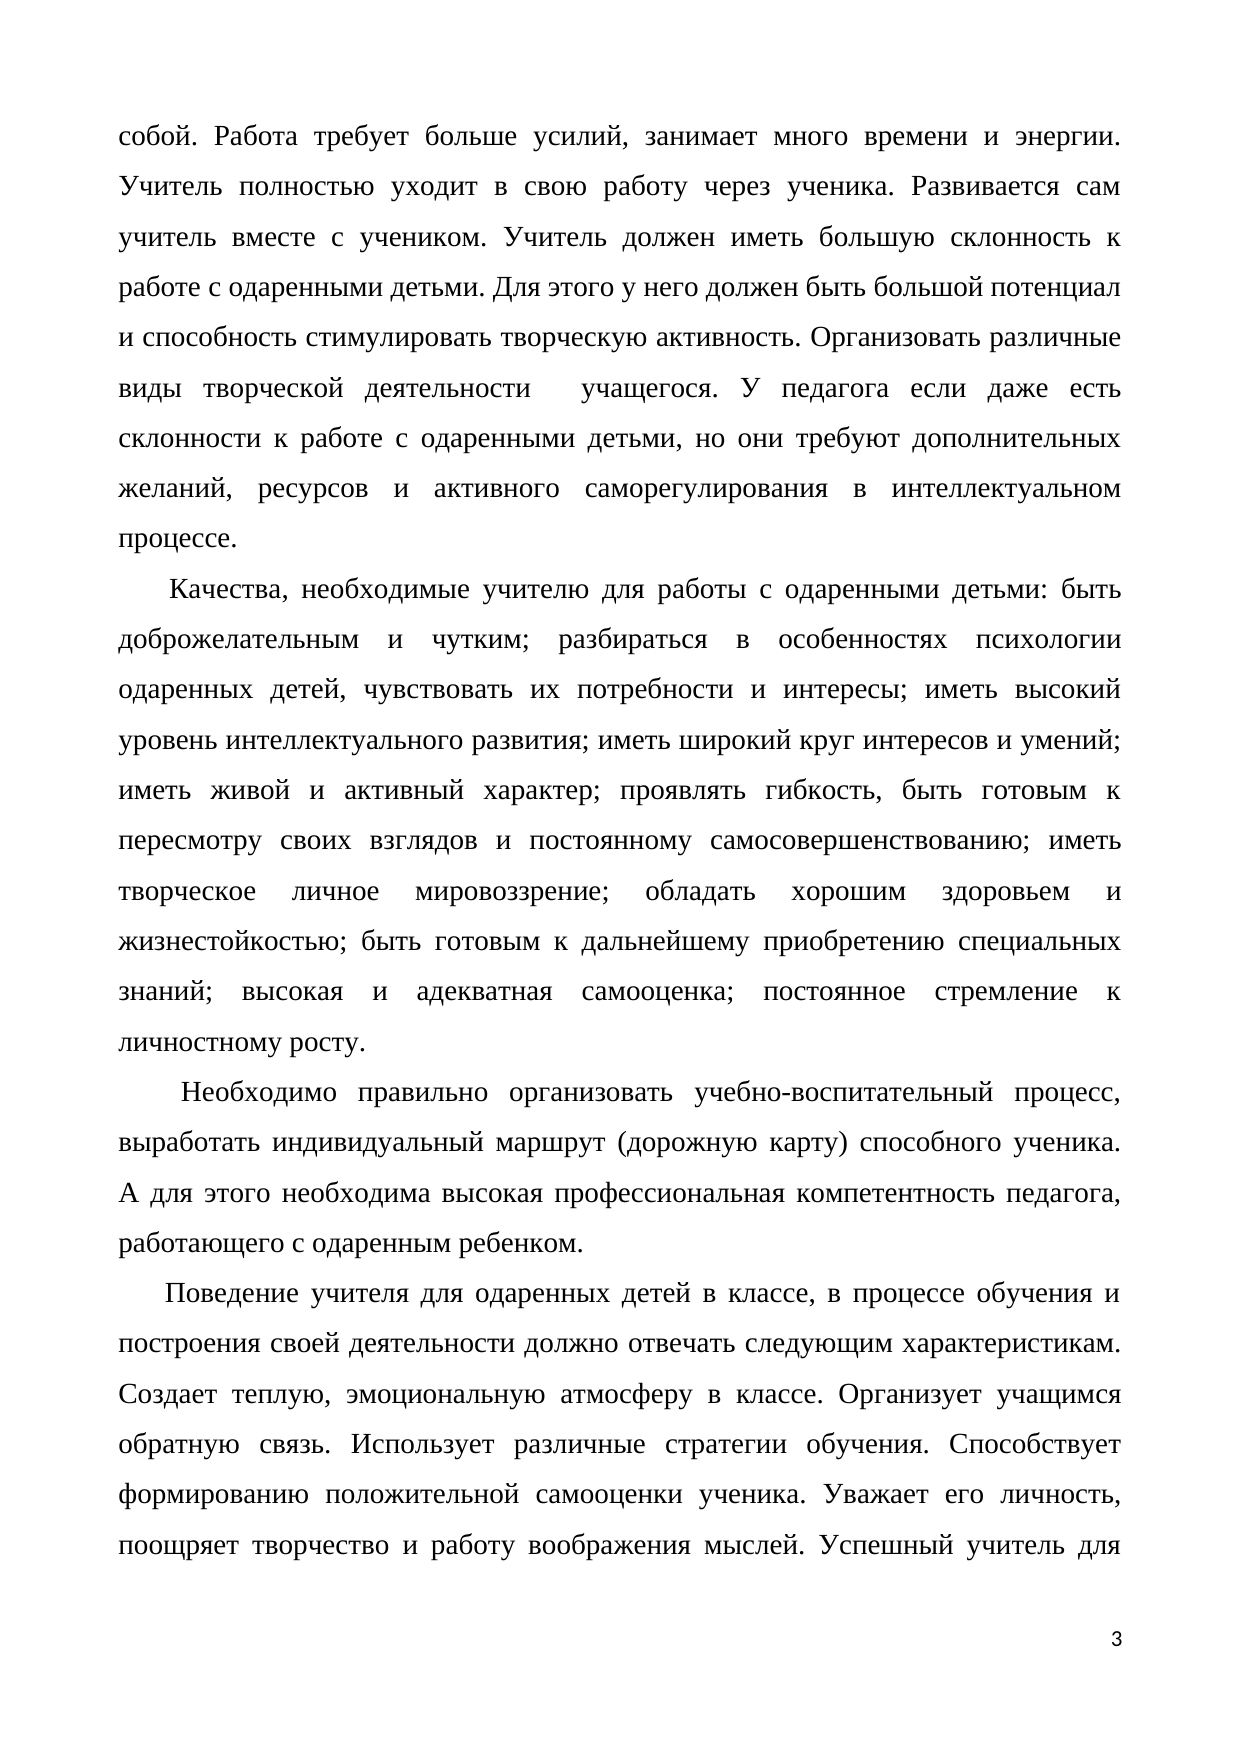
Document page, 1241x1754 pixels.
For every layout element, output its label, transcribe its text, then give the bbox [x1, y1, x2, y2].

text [118, 118, 1122, 554]
text Необходимо правильно организовать учебно-воспитательный процесс, выработать индивидуальный маршрут (дорожную карту) способного ученика. А для этого необходима высокая профессиональная компетентность педагога, работающего с одаренным ребенком. [118, 1074, 1122, 1258]
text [118, 1275, 1122, 1560]
text Качества, необходимые учителю для работы с одаренными детьми: быть доброжелательным и чутким; разбираться в особенностях психологии одаренных детей, чувствовать их потребности и интересы; иметь высокий уровень интеллектуального развития; иметь широкий круг интересов и умений; иметь живой и активный характер; проявлять гибкость, быть готовым к пересмотру своих взглядов и постоянному самосовершенствованию; иметь творческое личное мировоззрение; обладать хорошим здоровьем и жизнестойкостью; быть готовым к дальнейшему приобретению специальных знаний; высокая и адекватная самооценка; постоянное стремление к личностному росту. [118, 571, 1122, 1057]
